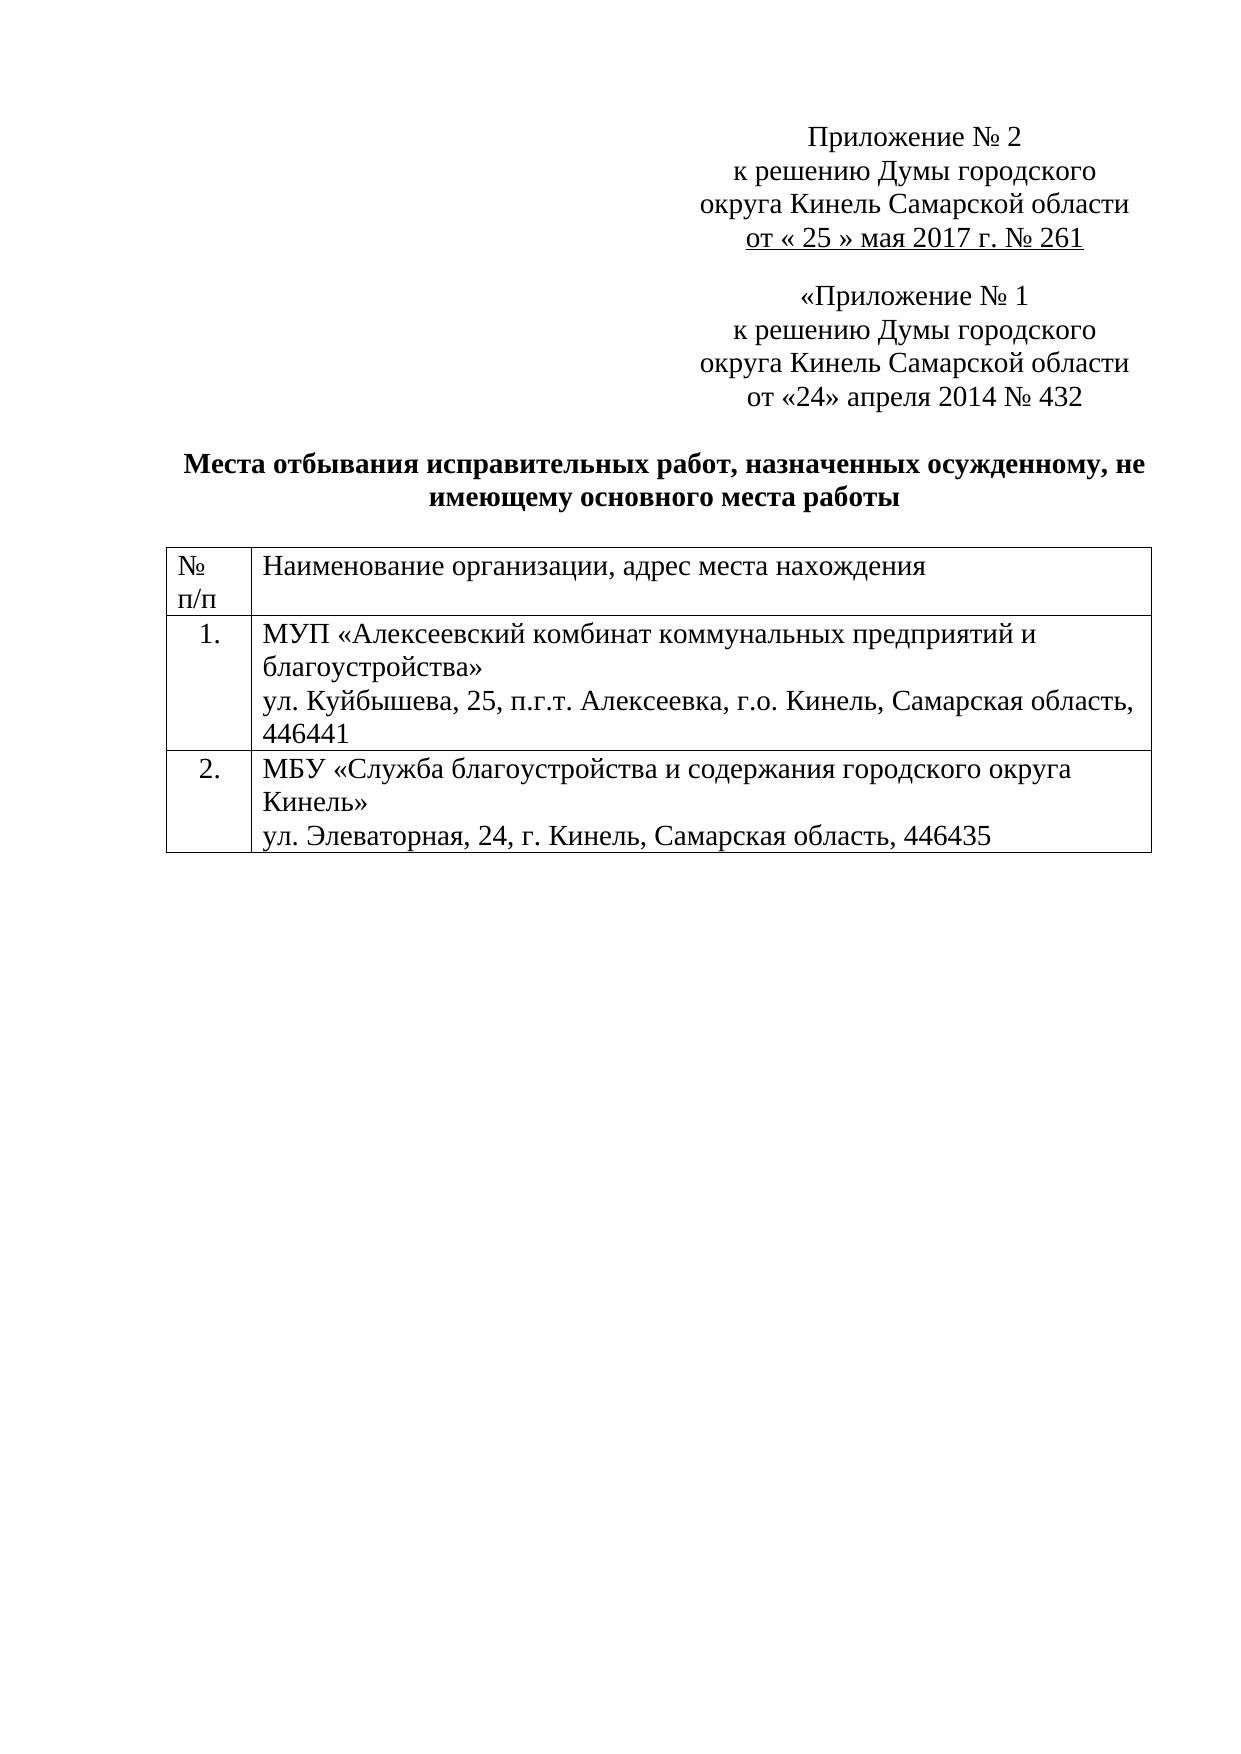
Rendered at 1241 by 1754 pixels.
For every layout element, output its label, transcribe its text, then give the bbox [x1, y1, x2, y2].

table_cell МБУ «Служба благоустройства и содержания городского округа Кинель» ул. Элеваторная, 24, г. Кинель, Самарская область, 446435 [252, 751, 1151, 852]
table_cell Приложение № 2 к решению Думы городского округа Кинель Самарской области от « 25 » мая 2017 г. № 261 «Приложение № 1 к решению Думы городского округа Кинель Самарской области от «24» апреля 2014 № 432 [688, 118, 1142, 412]
table_cell [167, 616, 251, 750]
text Места отбывания исправительных работ, назначенных осужденному, не имеющему основного места работы [177, 446, 1152, 513]
table_cell МУП «Алексеевский комбинат коммунальных предприятий и благоустройства» ул. Куйбышева, 25, п.г.т. Алексеевка, г.о. Кинель, Самарская область, 446441 [252, 616, 1151, 750]
table_header Наименование организации, адрес места нахождения [252, 548, 1151, 615]
table_header № п/п [167, 548, 251, 615]
table_cell [167, 751, 251, 852]
